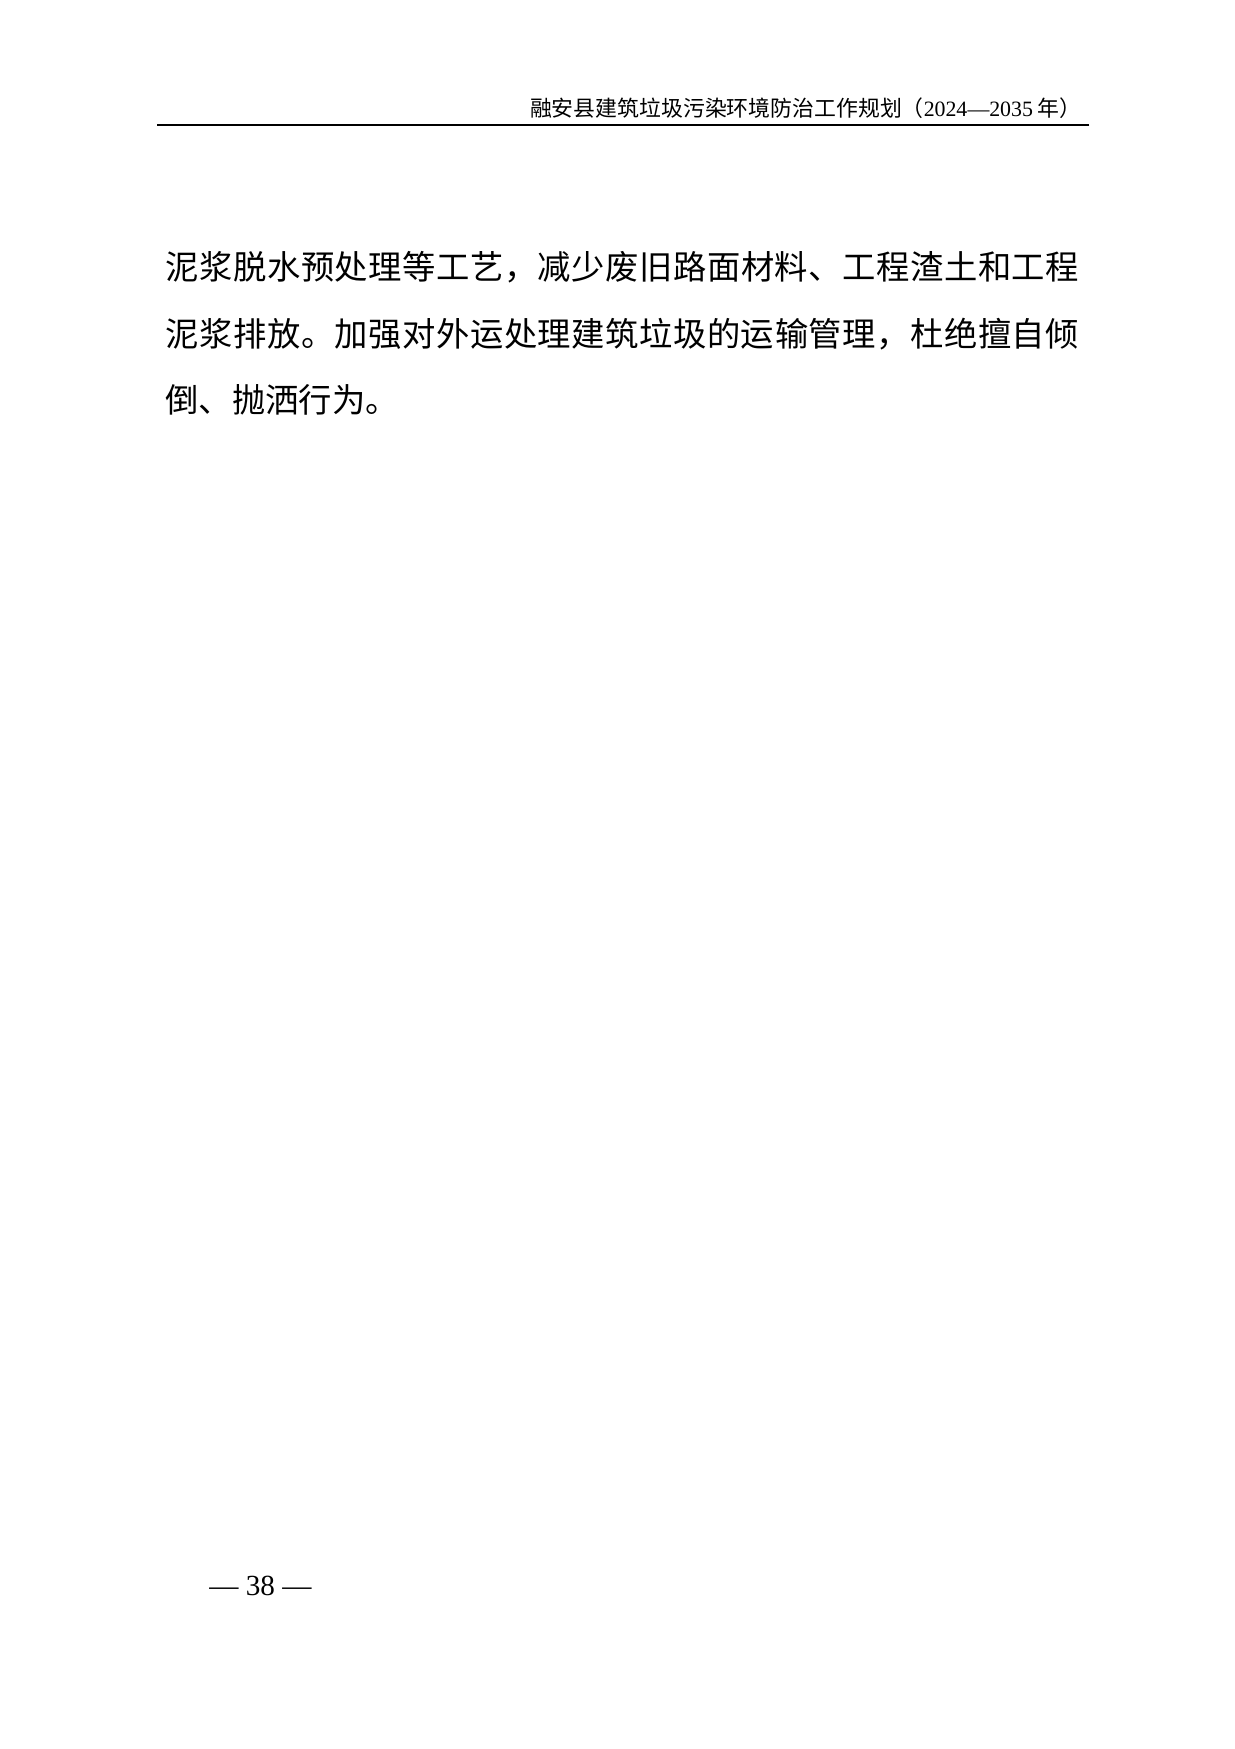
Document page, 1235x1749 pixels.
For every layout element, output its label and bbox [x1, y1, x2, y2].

text [165, 232, 1081, 431]
